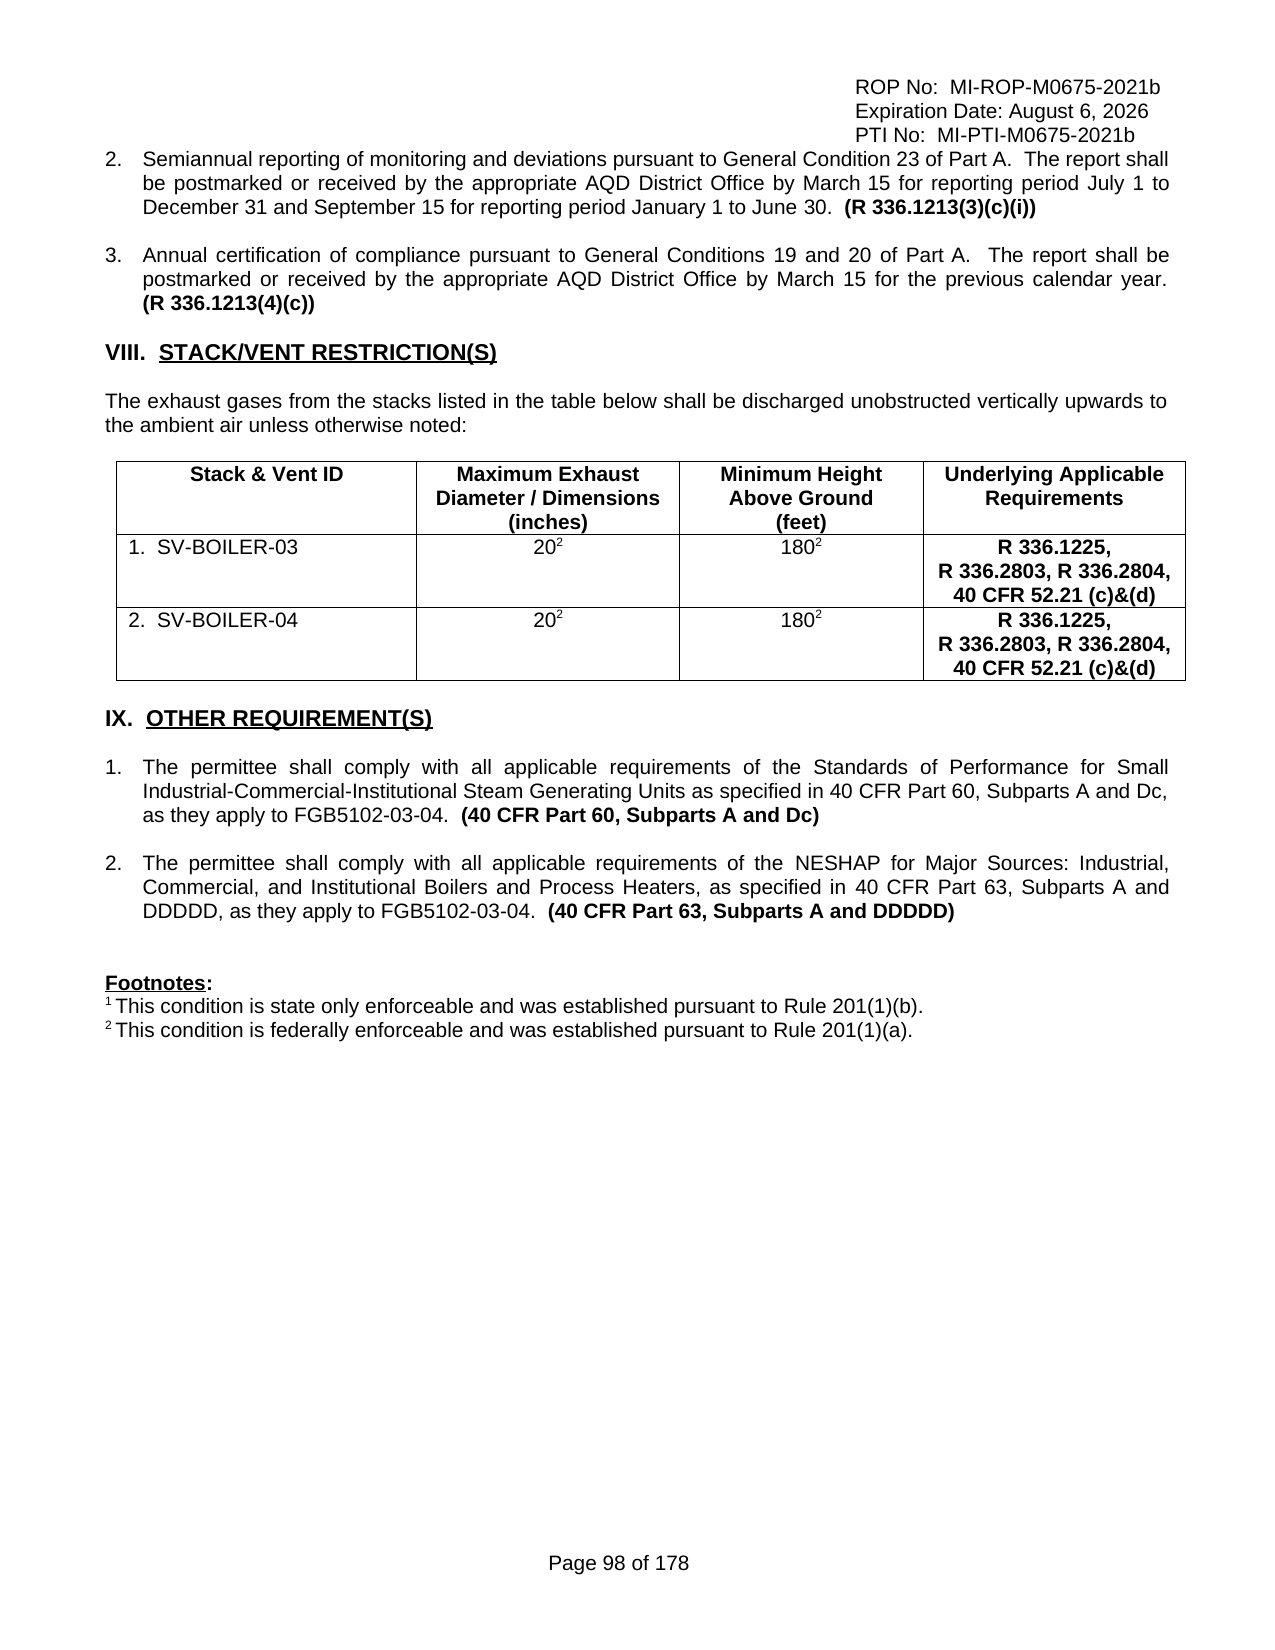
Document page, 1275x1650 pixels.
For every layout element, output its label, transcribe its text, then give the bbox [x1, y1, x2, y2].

text VIII. STACK/VENT RESTRICTION(S) [105, 338, 1170, 365]
text 2. Semiannual reporting of monitoring and deviations pursuant to General Condition 23 of Part A. The report shall be postmarked or received by the appropriate AQD District Office by March 15 for reporting period July 1 to December 31 and September 15 for reporting period January 1 to June 30. (R 336.1213(3)(c)(i)) [105, 147, 1170, 219]
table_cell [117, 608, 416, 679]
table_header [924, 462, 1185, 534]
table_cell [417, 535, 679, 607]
text IX. OTHER REQUIREMENT(S) [105, 704, 1170, 731]
text 2 This condition is federally enforceable and was established pursuant to Rule 201(1)(a). [105, 1018, 1170, 1042]
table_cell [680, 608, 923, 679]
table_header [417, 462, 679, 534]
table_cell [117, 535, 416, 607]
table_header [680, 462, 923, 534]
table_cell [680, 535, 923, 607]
text 1 This condition is state only enforceable and was established pursuant to Rule 201(1)(b). [105, 994, 1170, 1018]
list The permittee shall comply with all applicable requirements of the Standards of Performance for Small Industrial-Commercial-Institutional Steam Generating Units as specified in 40 CFR Part 60, Subparts A and Dc, as they apply to FGB5102-03-04. (40 CFR Part 60, Subparts A and Dc) [105, 755, 1170, 827]
list The permittee shall comply with all applicable requirements of the NESHAP for Major Sources: Industrial, Commercial, and Institutional Boilers and Process Heaters, as specified in 40 CFR Part 63, Subparts A and DDDDD, as they apply to FGB5102-03-04. (40 CFR Part 63, Subparts A and DDDDD) [105, 851, 1170, 922]
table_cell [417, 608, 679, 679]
text The exhaust gases from the stacks listed in the table below shall be discharged unobstructed vertically upwards to the ambient air unless otherwise noted: [105, 389, 1170, 437]
text Footnotes: [105, 970, 1170, 994]
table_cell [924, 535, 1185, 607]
text 3. Annual certification of compliance pursuant to General Conditions 19 and 20 of Part A. The report shall be postmarked or received by the appropriate AQD District Office by March 15 for the previous calendar year. (R 336.1213(4)(c)) [105, 243, 1170, 314]
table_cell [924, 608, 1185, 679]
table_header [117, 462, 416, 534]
